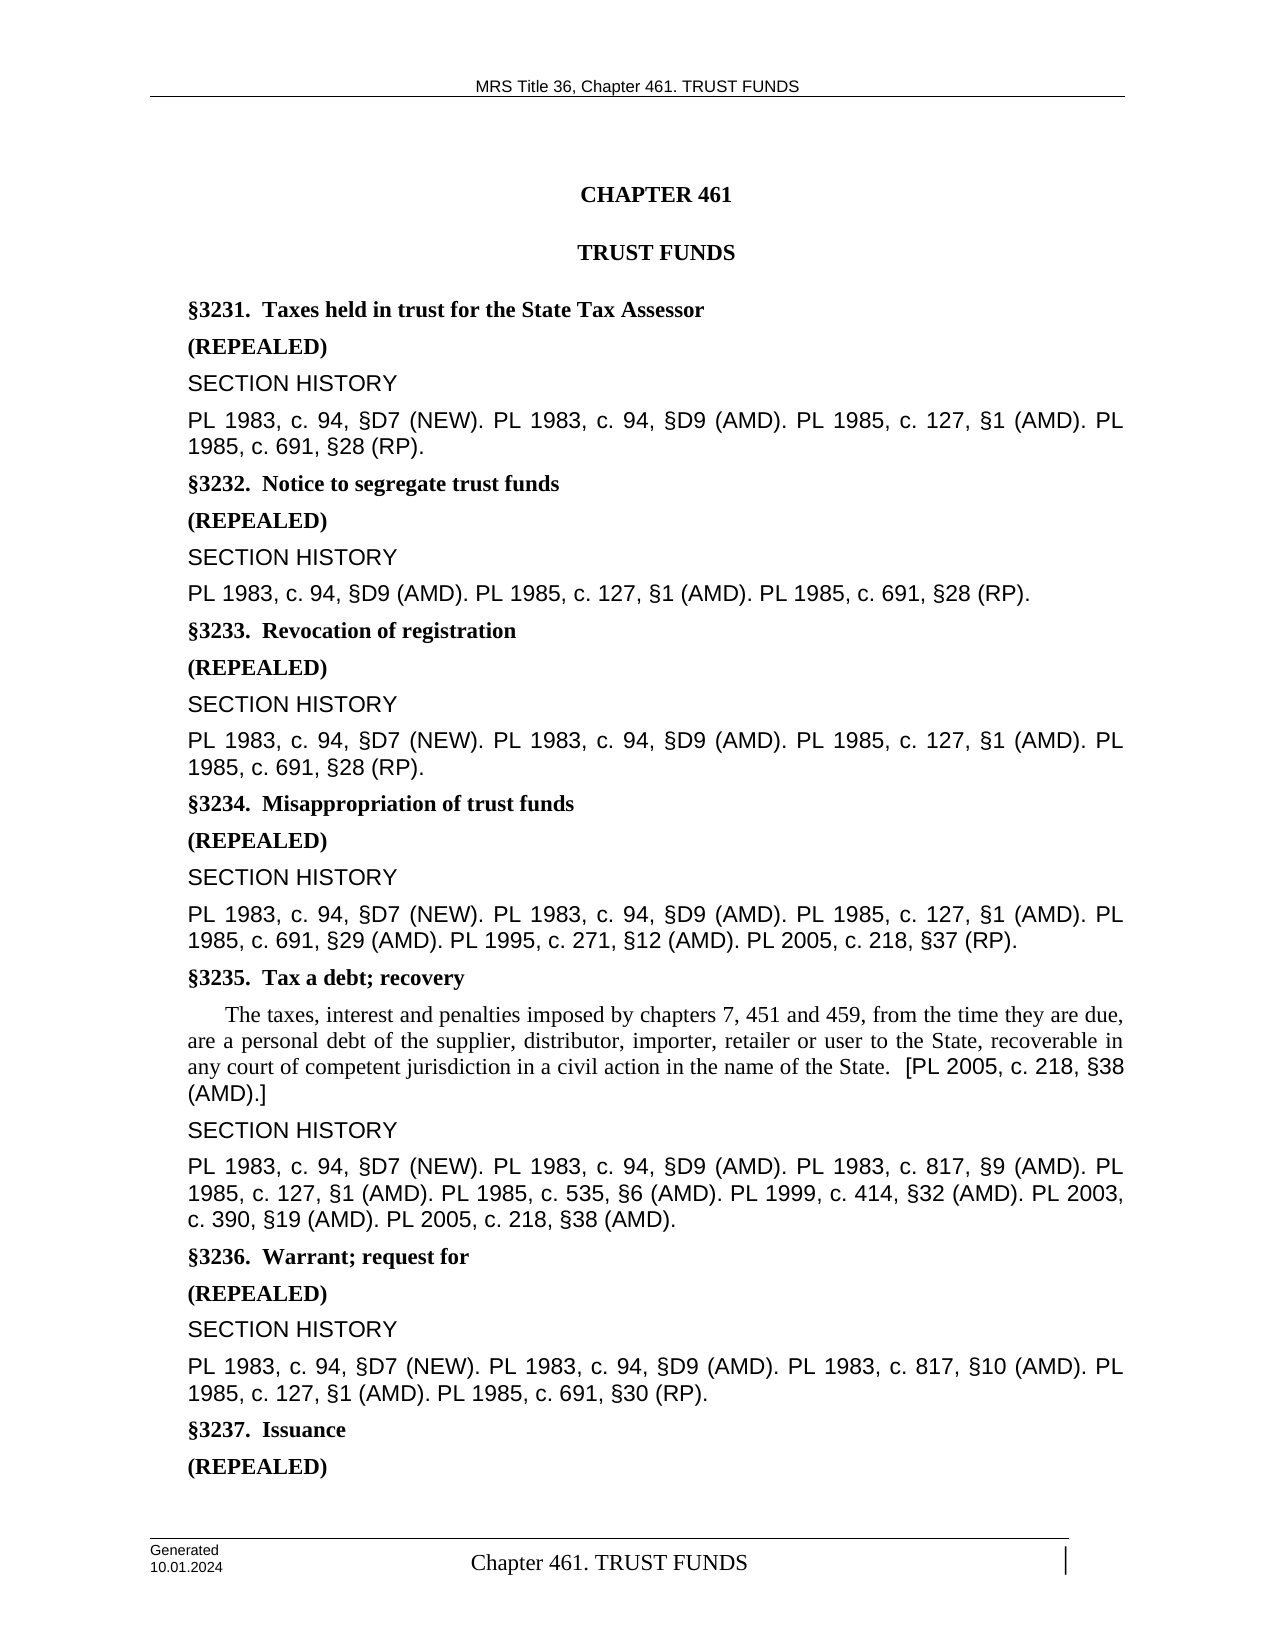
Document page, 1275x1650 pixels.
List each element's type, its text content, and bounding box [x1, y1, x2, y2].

text SECTION HISTORY [187, 864, 1125, 890]
text §3236. Warrant; request for [187, 1243, 1125, 1269]
text §3231. Taxes held in trust for the State Tax Assessor [187, 296, 1125, 323]
text §3234. Misappropriation of trust funds [187, 790, 1125, 817]
text §3232. Notice to segregate trust funds [187, 470, 1125, 496]
text PL 1983, c. 94, §D7 (NEW). PL 1983, c. 94, §D9 (AMD). PL 1983, c. 817, §10 (AMD). PL 1985, c. 127, §1 (AMD). PL 1985, c. 691, §30 (RP). [187, 1353, 1125, 1406]
text (REPEALED) [187, 654, 1125, 680]
text (REPEALED) [187, 1453, 1125, 1479]
text SECTION HISTORY [187, 1316, 1125, 1343]
text §3233. Revocation of registration [187, 617, 1125, 643]
text PL 1983, c. 94, §D7 (NEW). PL 1983, c. 94, §D9 (AMD). PL 1985, c. 127, §1 (AMD). PL 1985, c. 691, §29 (AMD). PL 1995, c. 271, §12 (AMD). PL 2005, c. 218, §37 (RP). [187, 901, 1125, 953]
text PL 1983, c. 94, §D7 (NEW). PL 1983, c. 94, §D9 (AMD). PL 1985, c. 127, §1 (AMD). PL 1985, c. 691, §28 (RP). [187, 407, 1125, 459]
text (REPEALED) [187, 827, 1125, 853]
text PL 1983, c. 94, §D7 (NEW). PL 1983, c. 94, §D9 (AMD). PL 1983, c. 817, §9 (AMD). PL 1985, c. 127, §1 (AMD). PL 1985, c. 535, §6 (AMD). PL 1999, c. 414, §32 (AMD). PL 2003, c. 390, §19 (AMD). PL 2005, c. 218, §38 (AMD). [187, 1153, 1125, 1232]
text (REPEALED) [187, 1279, 1125, 1306]
text TRUST FUNDS [187, 239, 1125, 265]
text §3235. Tax a debt; recovery [187, 964, 1125, 990]
text SECTION HISTORY [187, 543, 1125, 570]
text SECTION HISTORY [187, 370, 1125, 396]
text CHAPTER 461 [187, 181, 1125, 208]
text SECTION HISTORY [187, 691, 1125, 717]
text The taxes, interest and penalties imposed by chapters 7, 451 and 459, from the time they are due, are a personal debt of the supplier, distributor, importer, retailer or user to the State, recoverable in any court of competent jurisdiction in a civil action in the name of the State. [PL 2005, c. 218, §38 (AMD).] [187, 1001, 1125, 1106]
text PL 1983, c. 94, §D9 (AMD). PL 1985, c. 127, §1 (AMD). PL 1985, c. 691, §28 (RP). [187, 580, 1125, 607]
text SECTION HISTORY [187, 1117, 1125, 1143]
text PL 1983, c. 94, §D7 (NEW). PL 1983, c. 94, §D9 (AMD). PL 1985, c. 127, §1 (AMD). PL 1985, c. 691, §28 (RP). [187, 727, 1125, 780]
text (REPEALED) [187, 333, 1125, 359]
text (REPEALED) [187, 507, 1125, 533]
text §3237. Issuance [187, 1416, 1125, 1443]
